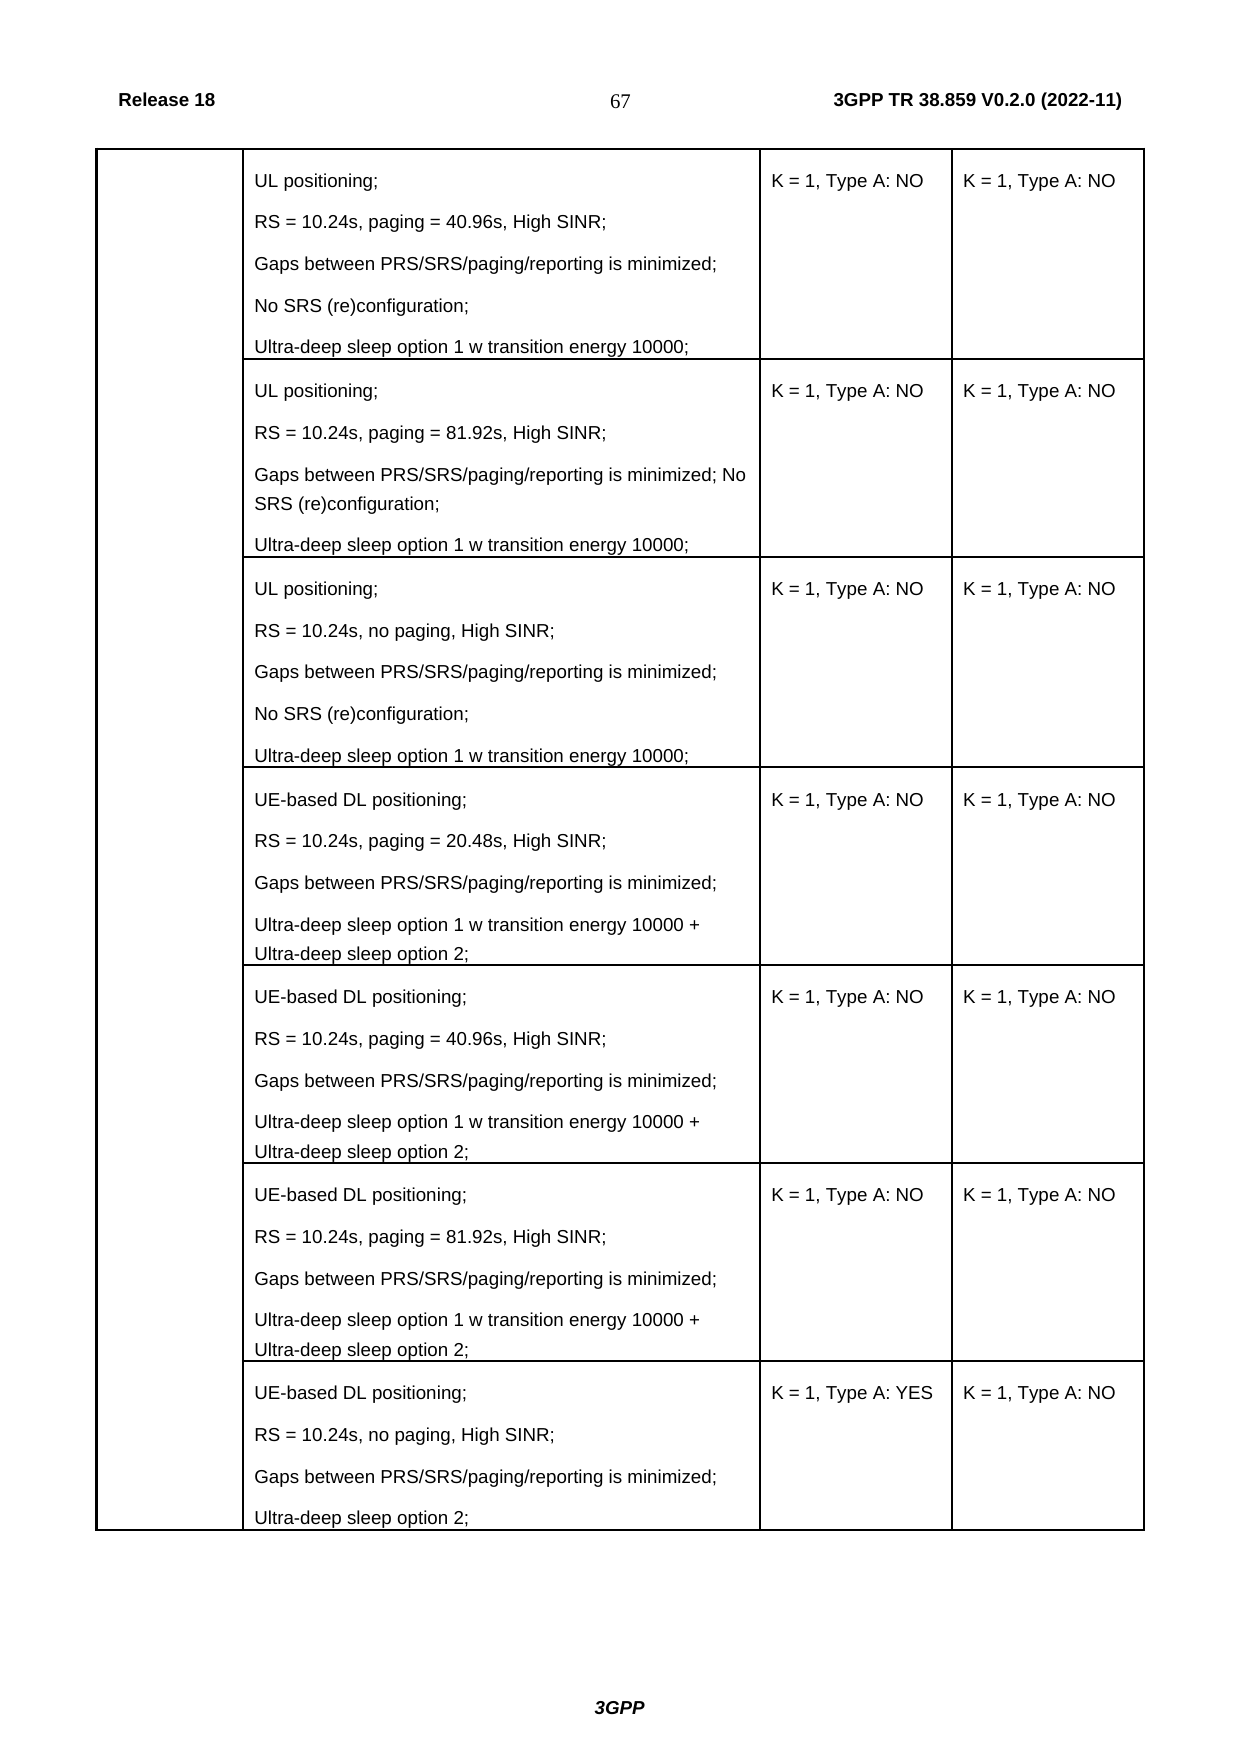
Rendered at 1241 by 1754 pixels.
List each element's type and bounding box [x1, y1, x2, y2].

table_cell [761, 1362, 951, 1529]
table_cell [953, 768, 1143, 964]
table_cell [244, 360, 759, 556]
table_cell [244, 768, 759, 964]
table_cell [953, 966, 1143, 1162]
table_cell [244, 558, 759, 766]
table_cell [761, 150, 951, 358]
table_cell [953, 558, 1143, 766]
table_cell [953, 150, 1143, 358]
table_cell [953, 360, 1143, 556]
table_cell [244, 1164, 759, 1360]
table_cell [761, 966, 951, 1162]
table_cell [761, 558, 951, 766]
table_cell [761, 768, 951, 964]
table_cell [761, 1164, 951, 1360]
table_cell [953, 1362, 1143, 1529]
table_cell [953, 1164, 1143, 1360]
table_cell [244, 150, 759, 358]
table_cell [761, 360, 951, 556]
table_cell [244, 1362, 759, 1529]
table_cell [244, 966, 759, 1162]
